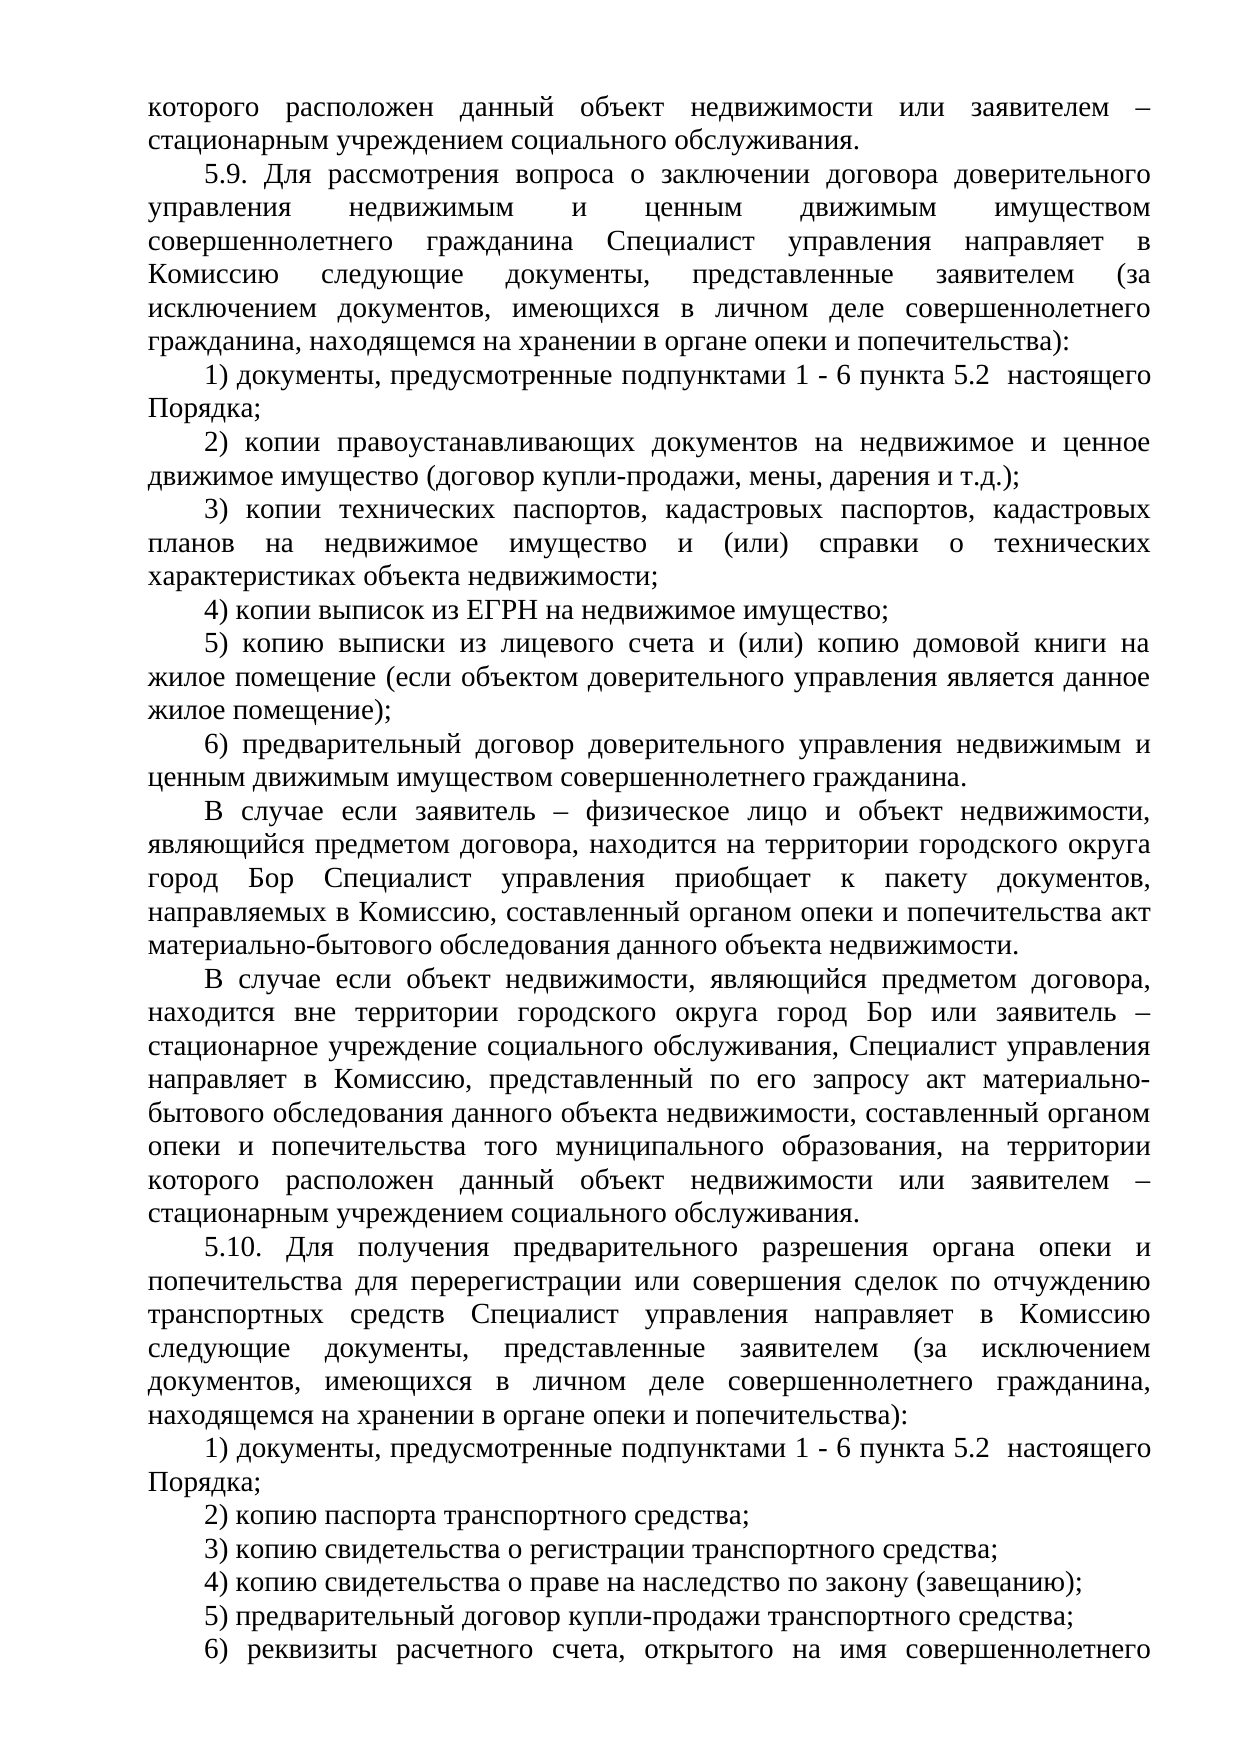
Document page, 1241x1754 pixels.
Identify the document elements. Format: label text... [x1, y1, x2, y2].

text 4) копии выписок из ЕГРН на недвижимое имущество; [148, 592, 1152, 625]
text 3) копию свидетельства о регистрации транспортного средства; [148, 1531, 1152, 1564]
text 6) предварительный договор доверительного управления недвижимым и ценным движимым имуществом совершеннолетнего гражданина. [148, 726, 1152, 793]
text 4) копию свидетельства о праве на наследство по закону (завещанию); [148, 1564, 1152, 1598]
text 1) документы, предусмотренные подпунктами 1 - 6 пункта 5.2 настоящего Порядка; [148, 1430, 1152, 1497]
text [148, 89, 1152, 156]
text 2) копию паспорта транспортного средства; [148, 1497, 1152, 1531]
text 5.9. Для рассмотрения вопроса о заключении договора доверительного управления недвижимым и ценным движимым имуществом совершеннолетнего гражданина Специалист управления направляет в Комиссию следующие документы, представленные заявителем (за исключением документов, имеющихся в личном деле совершеннолетнего гражданина, находящемся на хранении в органе опеки и попечительства): [148, 156, 1152, 357]
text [148, 1632, 1152, 1665]
text 5) копию выписки из лицевого счета и (или) копию домовой книги на жилое помещение (если объектом доверительного управления является данное жилое помещение); [148, 625, 1152, 726]
text 3) копии технических паспортов, кадастровых паспортов, кадастровых планов на недвижимое имущество и (или) справки о технических характеристиках объекта недвижимости; [148, 491, 1152, 592]
text 2) копии правоустанавливающих документов на недвижимое и ценное движимое имущество (договор купли-продажи, мены, дарения и т.д.); [148, 424, 1152, 491]
text 1) документы, предусмотренные подпунктами 1 - 6 пункта 5.2 настоящего Порядка; [148, 357, 1152, 424]
text 5) предварительный договор купли-продажи транспортного средства; [148, 1598, 1152, 1632]
text В случае если заявитель – физическое лицо и объект недвижимости, являющийся предметом договора, находится на территории городского округа город Бор Специалист управления приобщает к пакету документов, направляемых в Комиссию, составленный органом опеки и попечительства акт материально-бытового обследования данного объекта недвижимости. [148, 793, 1152, 961]
text 5.10. Для получения предварительного разрешения органа опеки и попечительства для перерегистрации или совершения сделок по отчуждению транспортных средств Специалист управления направляет в Комиссию следующие документы, представленные заявителем (за исключением документов, имеющихся в личном деле совершеннолетнего гражданина, находящемся на хранении в органе опеки и попечительства): [148, 1229, 1152, 1430]
